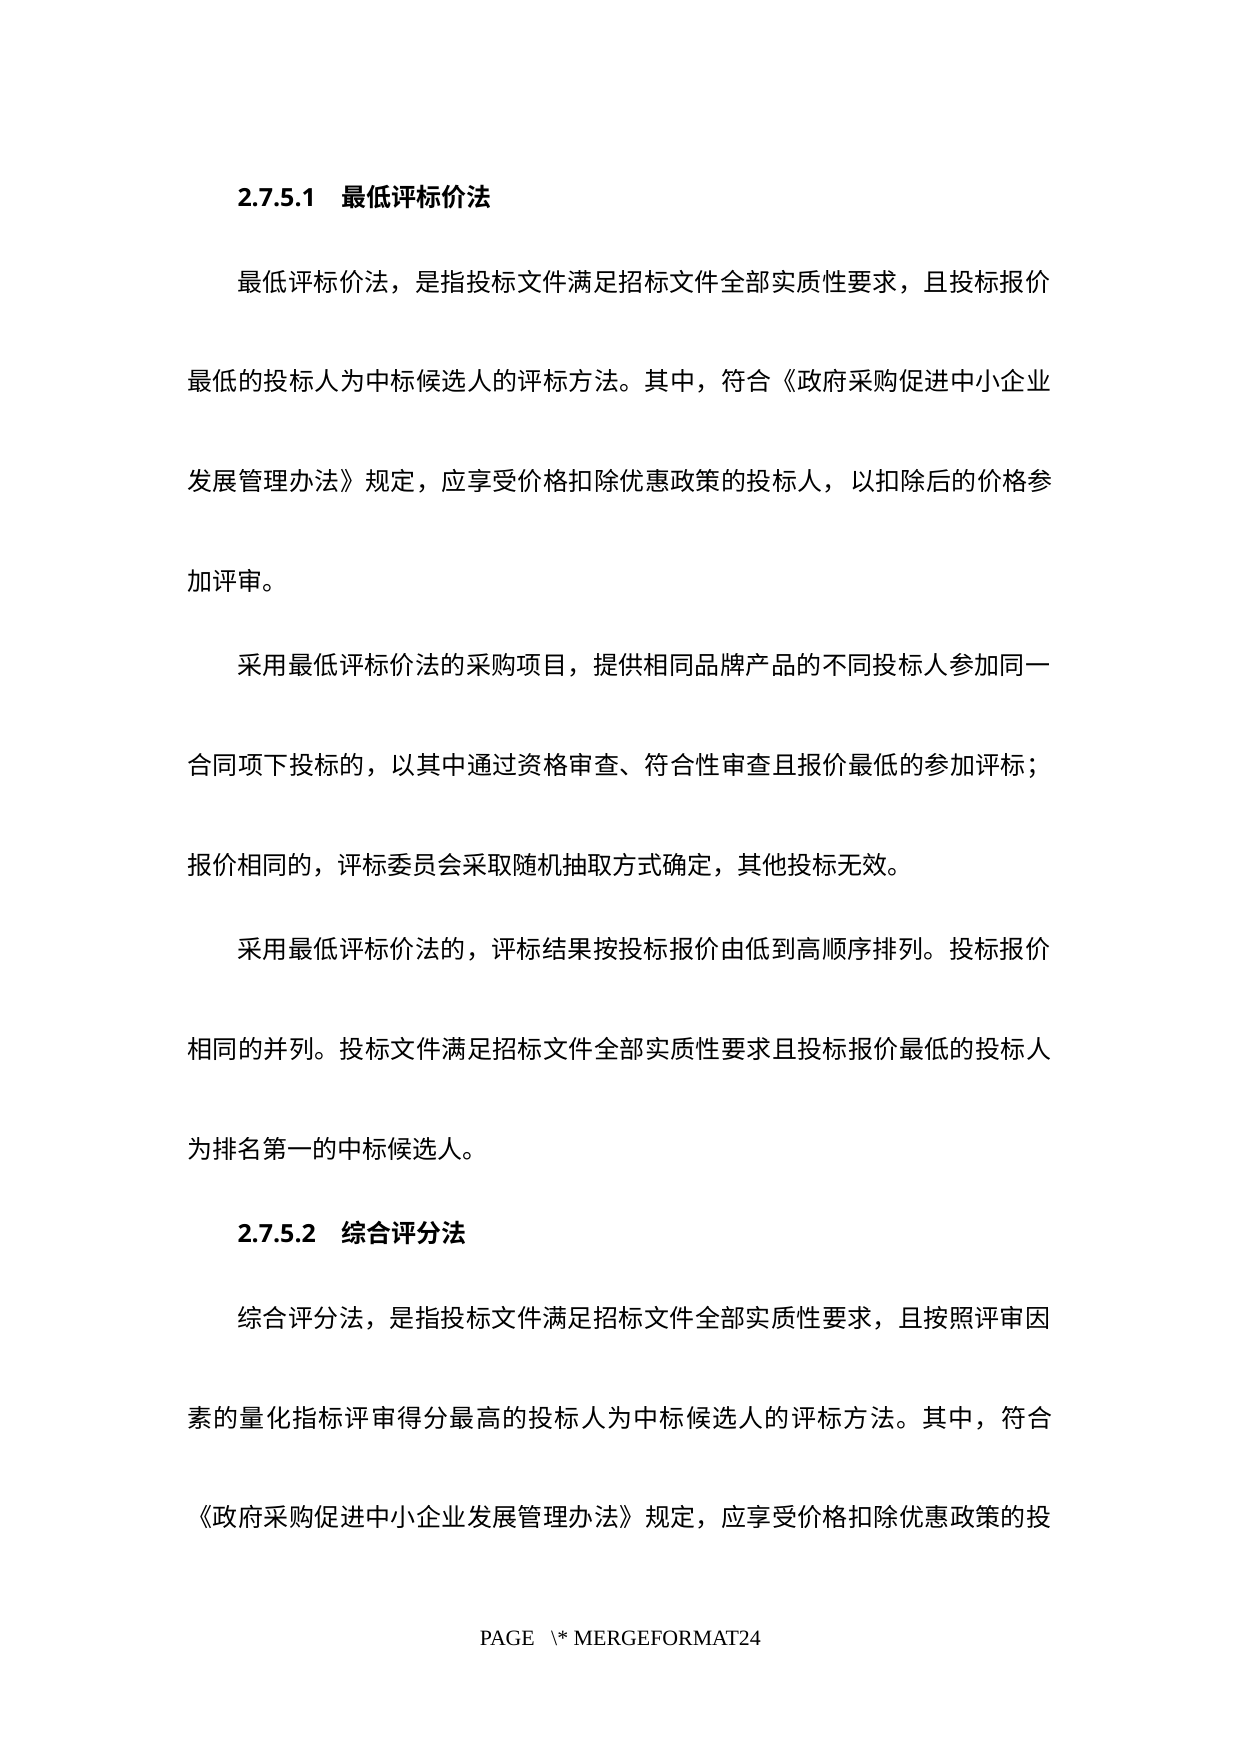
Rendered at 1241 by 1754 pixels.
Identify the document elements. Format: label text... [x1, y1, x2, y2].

text 采用最低评标价法的采购项目，提供相同品牌产品的不同投标人参加同一合同项下投标的，以其中通过资格审查、符合性审查且报价最低的参加评标；报价相同的，评标委员会采取随机抽取方式确定，其他投标无效。 [187, 631, 1053, 897]
text 2.7.5.2 综合评分法 [187, 1199, 1053, 1265]
text 采用最低评标价法的，评标结果按投标报价由低到高顺序排列。投标报价相同的并列。投标文件满足招标文件全部实质性要求且投标报价最低的投标人为排名第一的中标候选人。 [187, 915, 1053, 1181]
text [187, 1283, 1053, 1549]
text 2.7.5.1 最低评标价法 [187, 162, 1053, 229]
text 最低评标价法，是指投标文件满足招标文件全部实质性要求，且投标报价最低的投标人为中标候选人的评标方法。其中，符合《政府采购促进中小企业发展管理办法》规定，应享受价格扣除优惠政策的投标人，以扣除后的价格参加评审。 [187, 247, 1053, 613]
